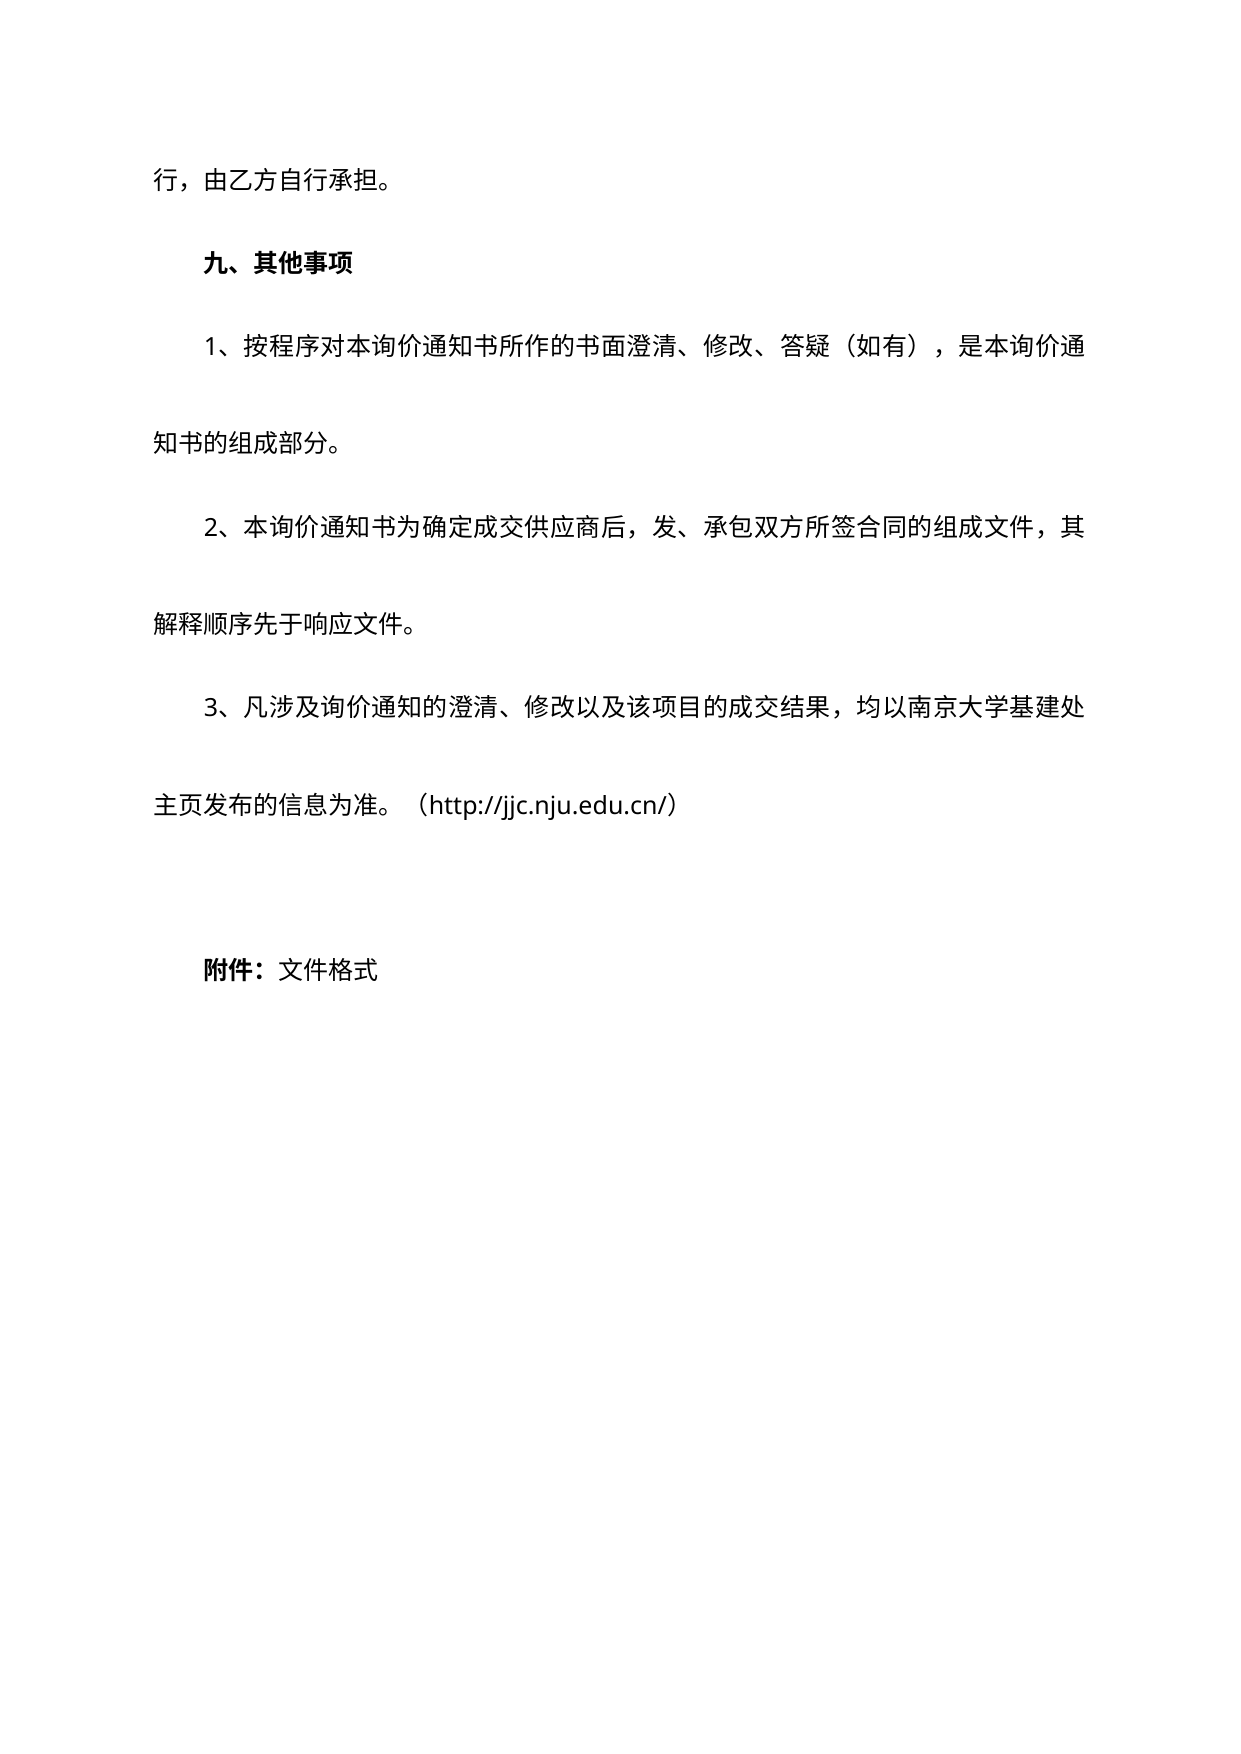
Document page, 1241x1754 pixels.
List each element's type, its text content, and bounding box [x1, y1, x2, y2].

text 1、按程序对本询价通知书所作的书面澄清、修改、答疑（如有），是本询价通知书的组成部分。 [153, 312, 1087, 474]
text 3、凡涉及询价通知的澄清、修改以及该项目的成交结果，均以南京大学基建处主页发布的信息为准。（http://jjc.nju.edu.cn/） [153, 673, 1087, 836]
text 附件：文件格式 [153, 936, 1087, 1001]
text 2、本询价通知书为确定成交供应商后，发、承包双方所签合同的组成文件，其解释顺序先于响应文件。 [153, 493, 1087, 655]
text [153, 146, 1087, 211]
text 九、其他事项 [153, 229, 1087, 294]
